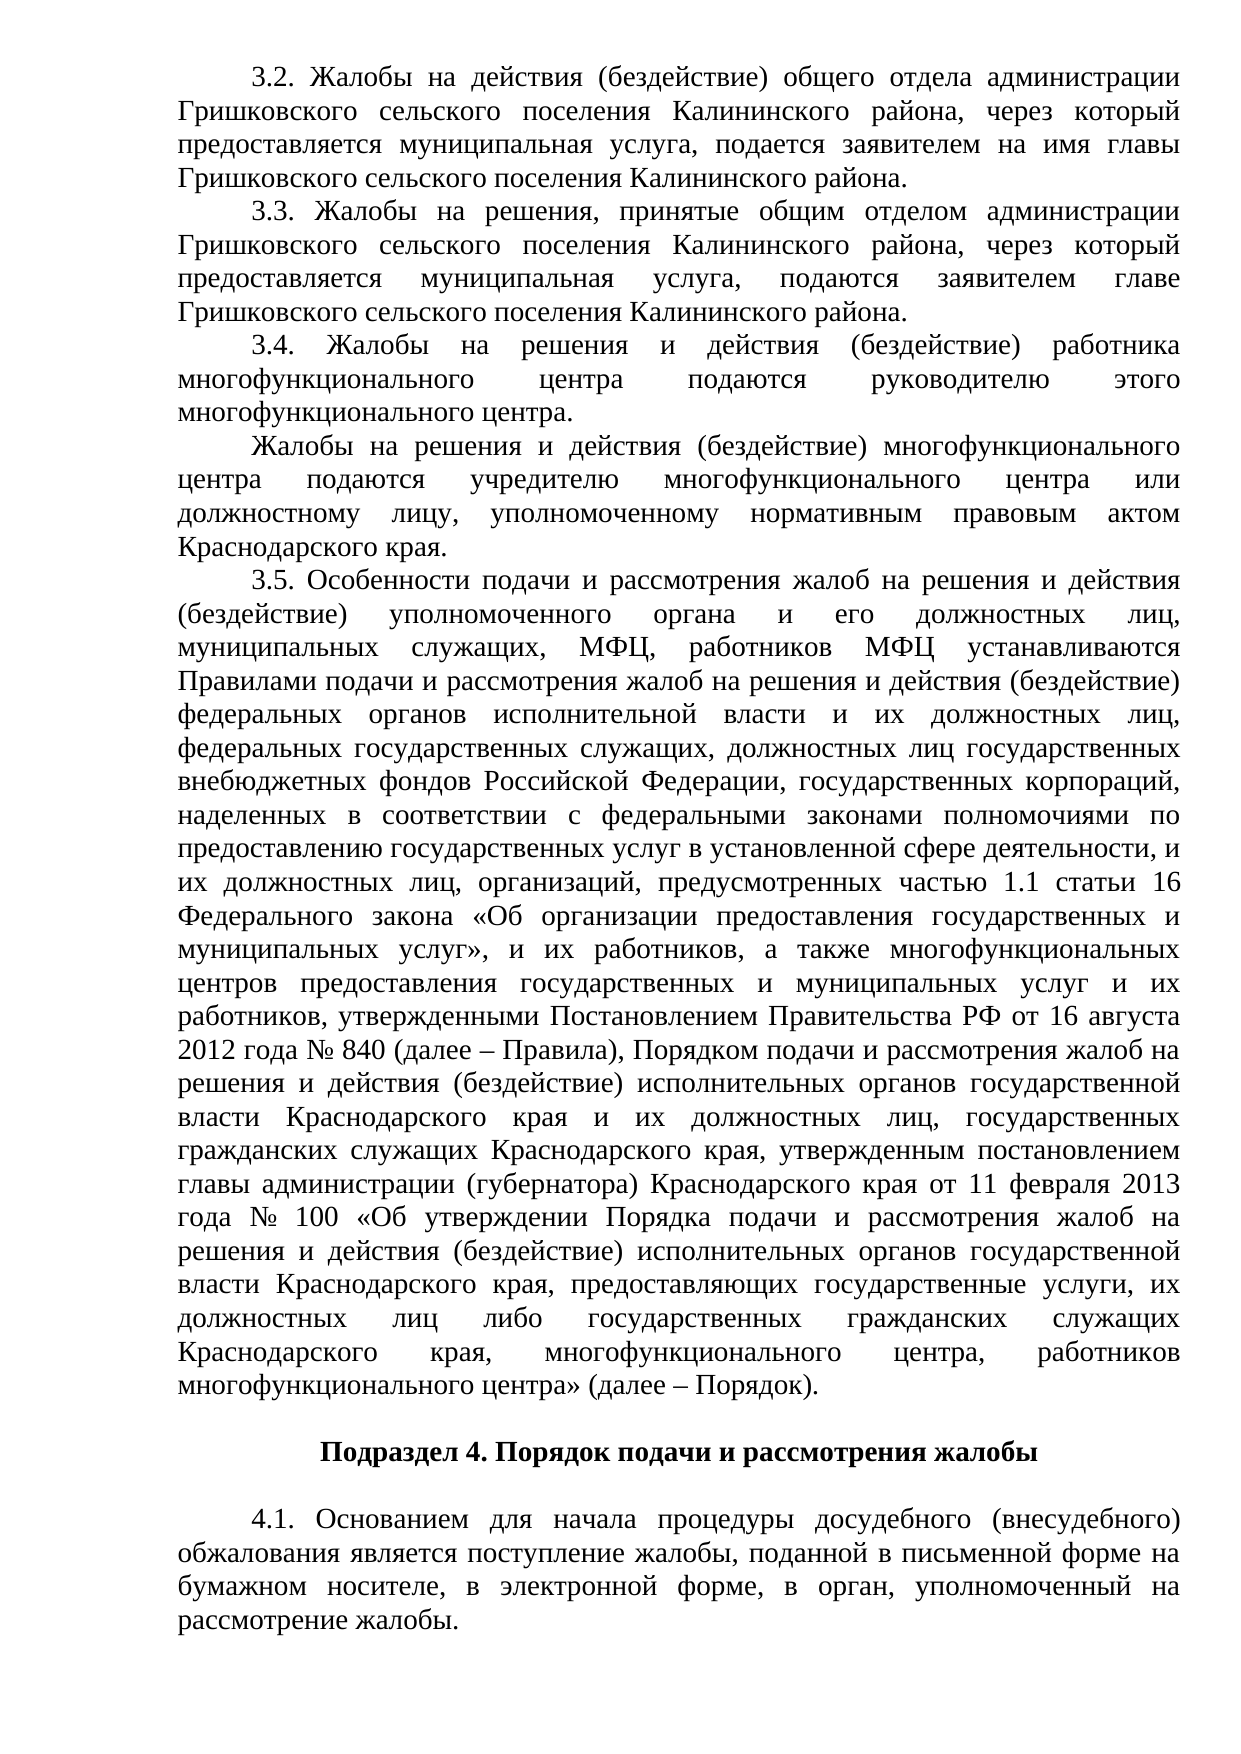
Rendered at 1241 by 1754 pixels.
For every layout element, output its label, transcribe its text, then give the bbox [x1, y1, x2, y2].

text 3.2. Жалобы на действия (бездействие) общего отдела администрации Гришковского сельского поселения Калининского района, через который предоставляется муниципальная услуга, подается заявителем на имя главы Гришковского сельского поселения Калининского района. [177, 59, 1181, 193]
text Жалобы на решения и действия (бездействие) многофункционального центра подаются учредителю многофункционального центра или должностному лицу, уполномоченному нормативным правовым актом Краснодарского края. [177, 428, 1181, 562]
text 4.1. Основанием для начала процедуры досудебного (внесудебного) обжалования является поступление жалобы, поданной в письменной форме на бумажном носителе, в электронной форме, в орган, уполномоченный на рассмотрение жалобы. [177, 1501, 1181, 1636]
text 3.4. Жалобы на решения и действия (бездействие) работника многофункционального центра подаются руководителю этого многофункционального центра. [177, 327, 1181, 428]
text Подраздел 4. Порядок подачи и рассмотрения жалобы [177, 1434, 1181, 1468]
text 3.5. Особенности подачи и рассмотрения жалоб на решения и действия (бездействие) уполномоченного органа и его должностных лиц, муниципальных служащих, МФЦ, работников МФЦ устанавливаются Правилами подачи и рассмотрения жалоб на решения и действия (бездействие) федеральных органов исполнительной власти и их должностных лиц, федеральных государственных служащих, должностных лиц государственных внебюджетных фондов Российской Федерации, государственных корпораций, наделенных в соответствии с федеральными законами полномочиями по предоставлению государственных услуг в установленной сфере деятельности, и их должностных лиц, организаций, предусмотренных частью 1.1 статьи 16 Федерального закона «Об организации предоставления государственных и муниципальных услуг», и их работников, а также многофункциональных центров предоставления государственных и муниципальных услуг и их работников, утвержденными Постановлением Правительства РФ от 16 августа 2012 года № 840 (далее – Правила), Порядком подачи и рассмотрения жалоб на решения и действия (бездействие) исполнительных органов государственной власти Краснодарского края и их должностных лиц, государственных гражданских служащих Краснодарского края, утвержденным постановлением главы администрации (губернатора) Краснодарского края от 11 февраля 2013 года № 100 «Об утверждении Порядка подачи и рассмотрения жалоб на решения и действия (бездействие) исполнительных органов государственной власти Краснодарского края, предоставляющих государственные услуги, их должностных лиц либо государственных гражданских служащих Краснодарского края, многофункционального центра, работников многофункционального центра» (далее – Порядок). [177, 562, 1181, 1401]
text 3.3. Жалобы на решения, принятые общим отделом администрации Гришковского сельского поселения Калининского района, через который предоставляется муниципальная услуга, подаются заявителем главе Гришковского сельского поселения Калининского района. [177, 193, 1181, 327]
